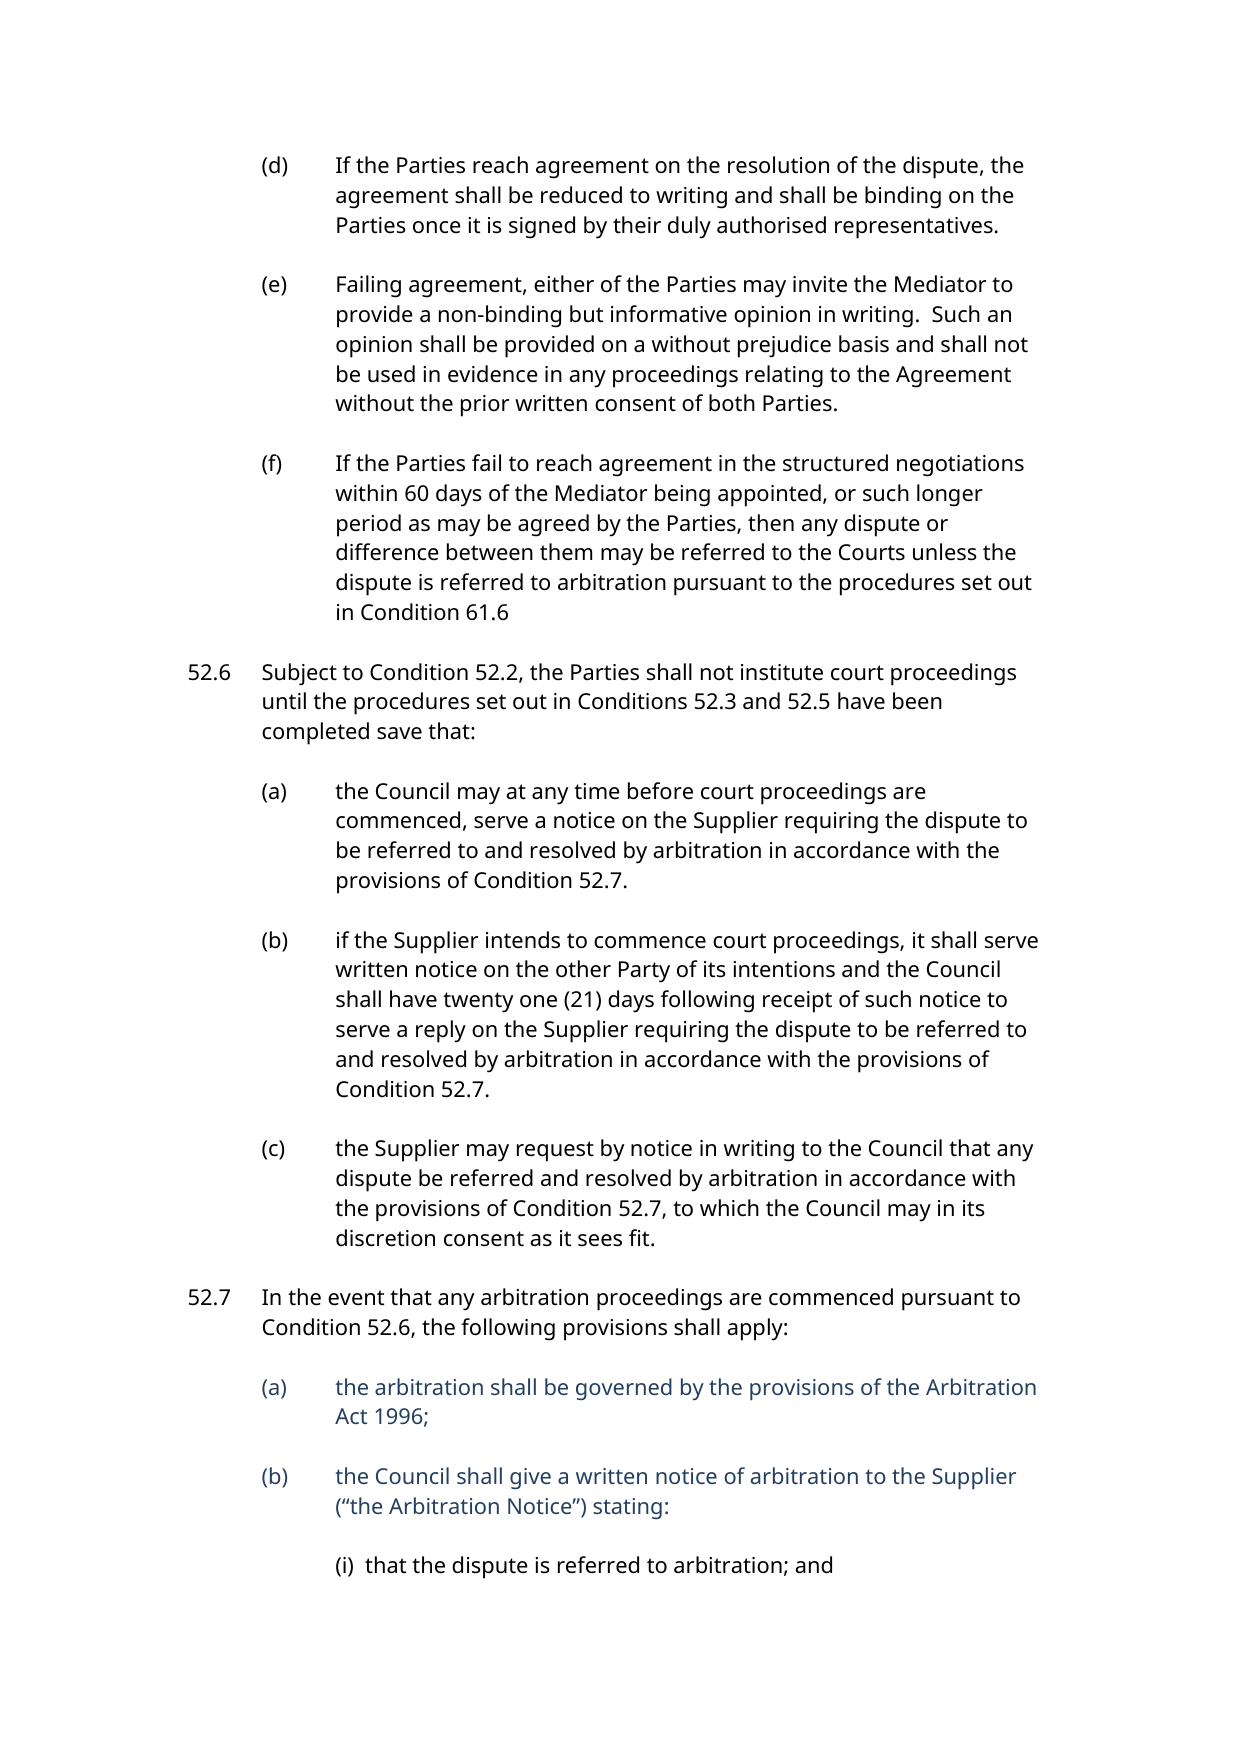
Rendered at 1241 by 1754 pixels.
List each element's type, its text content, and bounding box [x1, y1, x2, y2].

text (d) If the Parties reach agreement on the resolution of the dispute, the agreement shall be reduced to writing and shall be binding on the Parties once it is signed by their duly authorised representatives. [187, 150, 1053, 239]
text 52.7 In the event that any arbitration proceedings are commenced pursuant to Condition 52.6, the following provisions shall apply: [187, 1282, 1053, 1342]
text 52.6 Subject to Condition 52.2, the Parties shall not institute court proceedings until the procedures set out in Conditions 52.3 and 52.5 have been completed save that: [187, 656, 1053, 746]
text (e) Failing agreement, either of the Parties may invite the Mediator to provide a non-binding but informative opinion in writing. Such an opinion shall be provided on a without prejudice basis and shall not be used in evidence in any proceedings relating to the Agreement without the prior written consent of both Parties. [187, 269, 1053, 418]
text (c) the Supplier may request by notice in writing to the Council that any dispute be referred and resolved by arbitration in accordance with the provisions of Condition 52.7, to which the Council may in its discretion consent as it sees fit. [261, 1133, 1053, 1252]
subtitle (a) the arbitration shall be governed by the provisions of the Arbitration Act 1996; [261, 1371, 1053, 1431]
text (a) the Council may at any time before court proceedings are commenced, serve a notice on the Supplier requiring the dispute to be referred to and resolved by arbitration in accordance with the provisions of Condition 52.7. [261, 776, 1053, 895]
text (b) if the Supplier intends to commence court proceedings, it shall serve written notice on the other Party of its intentions and the Council shall have twenty one (21) days following receipt of such notice to serve a reply on the Supplier requiring the dispute to be referred to and resolved by arbitration in accordance with the provisions of Condition 52.7. [261, 924, 1053, 1103]
text (f) If the Parties fail to reach agreement in the structured negotiations within 60 days of the Mediator being appointed, or such longer period as may be agreed by the Parties, then any dispute or difference between them may be referred to the Courts unless the dispute is referred to arbitration pursuant to the procedures set out in Condition 61.6 [187, 448, 1053, 627]
subtitle (b) the Council shall give a written notice of arbitration to the Supplier (“the Arbitration Notice”) stating: [261, 1461, 1053, 1520]
text (i) that the dispute is referred to arbitration; and [335, 1550, 1053, 1580]
